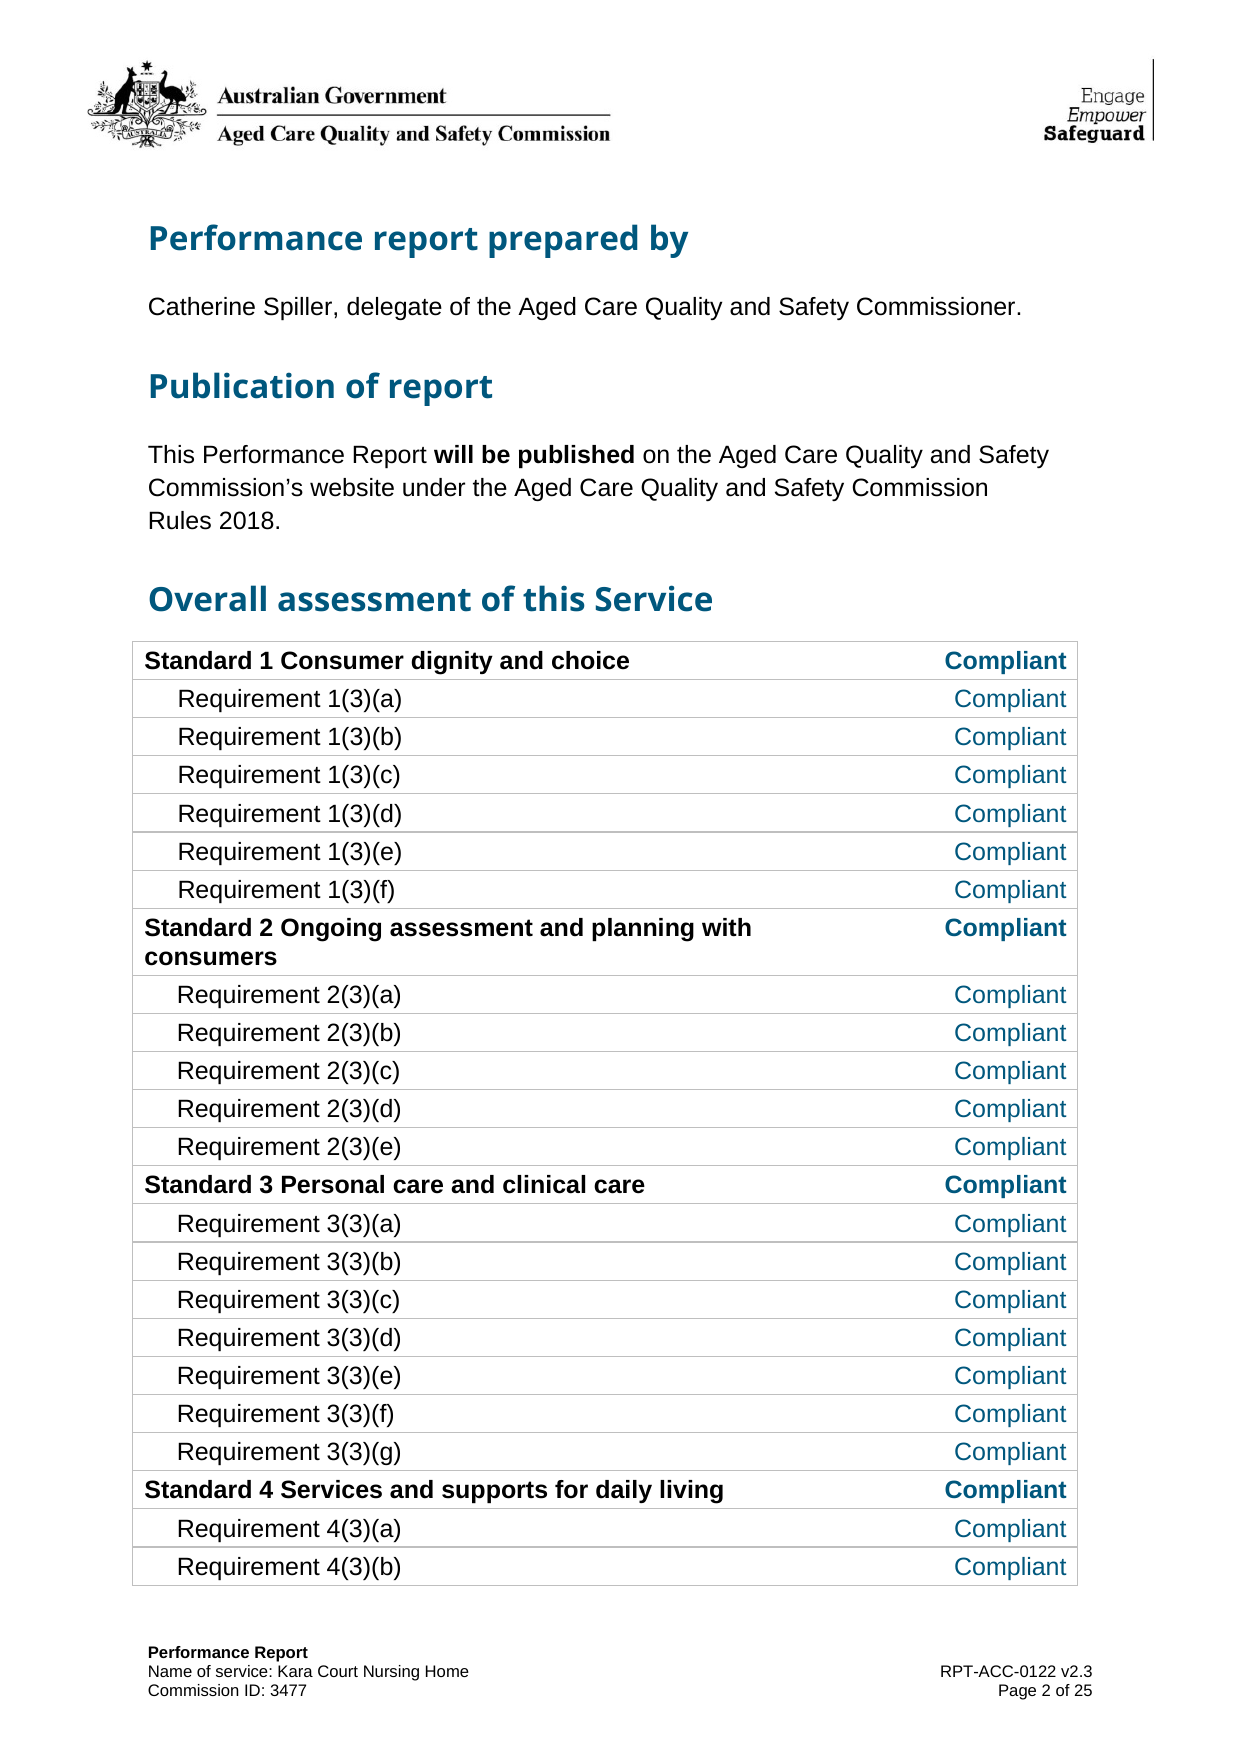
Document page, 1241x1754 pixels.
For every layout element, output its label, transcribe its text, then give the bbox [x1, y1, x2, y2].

table_cell Compliant [878, 756, 1077, 793]
table_cell Compliant [878, 871, 1077, 908]
table_cell Compliant [878, 1204, 1077, 1241]
table_cell Requirement 3(3)(b) [133, 1243, 878, 1279]
table_cell Requirement 4(3)(a) [133, 1509, 878, 1546]
table_cell Compliant [878, 1128, 1077, 1165]
table_cell Requirement 1(3)(c) [133, 756, 878, 793]
table_cell Requirement 3(3)(e) [133, 1357, 878, 1394]
table_cell Compliant [878, 1243, 1077, 1279]
table_cell Requirement 2(3)(a) [133, 976, 878, 1013]
table_cell Standard 4 Services and supports for daily living [133, 1471, 878, 1508]
subtitle Performance report prepared by [148, 215, 1092, 260]
picture [1, 0, 1241, 169]
table_cell Requirement 3(3)(g) [133, 1433, 878, 1470]
table_cell Requirement 2(3)(c) [133, 1052, 878, 1089]
table_cell Compliant [878, 1281, 1077, 1318]
subtitle Publication of report [148, 362, 1092, 408]
text Catherine Spiller, delegate of the Aged Care Quality and Safety Commissioner. [148, 292, 1092, 321]
table_cell Compliant [878, 909, 1077, 974]
table_cell Requirement 4(3)(b) [133, 1548, 878, 1584]
table_cell Compliant [878, 1166, 1077, 1203]
table_cell Compliant [878, 1357, 1077, 1394]
table_cell Standard 2 Ongoing assessment and planning with consumers [133, 909, 878, 974]
table_cell Requirement 1(3)(d) [133, 794, 878, 831]
table_cell Requirement 3(3)(c) [133, 1281, 878, 1318]
table_cell Requirement 3(3)(a) [133, 1204, 878, 1241]
table_cell Requirement 1(3)(e) [133, 833, 878, 869]
table_cell Requirement 2(3)(d) [133, 1090, 878, 1127]
subtitle Overall assessment of this Service [148, 576, 1092, 622]
table_cell Compliant [878, 718, 1077, 755]
table_cell Compliant [878, 1548, 1077, 1584]
table_cell Compliant [878, 833, 1077, 869]
table_cell Requirement 3(3)(d) [133, 1319, 878, 1356]
text This Performance Report will be published on the Aged Care Quality and Safety Commission’s website under the Aged Care Quality and Safety Commission Rules 2018. [148, 439, 1092, 534]
table_cell Compliant [878, 1509, 1077, 1546]
table_cell Compliant [878, 680, 1077, 717]
table_cell Compliant [878, 976, 1077, 1013]
table_cell Requirement 2(3)(b) [133, 1014, 878, 1051]
table_cell Compliant [878, 1433, 1077, 1470]
table_header Standard 1 Consumer dignity and choice [133, 642, 878, 679]
table_header Compliant [878, 642, 1077, 679]
table_cell Requirement 1(3)(b) [133, 718, 878, 755]
table_cell Requirement 1(3)(a) [133, 680, 878, 717]
table_cell Standard 3 Personal care and clinical care [133, 1166, 878, 1203]
table_cell Compliant [878, 1471, 1077, 1508]
table_cell Requirement 1(3)(f) [133, 871, 878, 908]
table_cell Compliant [878, 1090, 1077, 1127]
table_cell Compliant [878, 794, 1077, 831]
table_cell Compliant [878, 1395, 1077, 1432]
table_cell Requirement 3(3)(f) [133, 1395, 878, 1432]
table_cell Compliant [878, 1014, 1077, 1051]
table_cell Requirement 2(3)(e) [133, 1128, 878, 1165]
table_cell Compliant [878, 1319, 1077, 1356]
table_cell Compliant [878, 1052, 1077, 1089]
